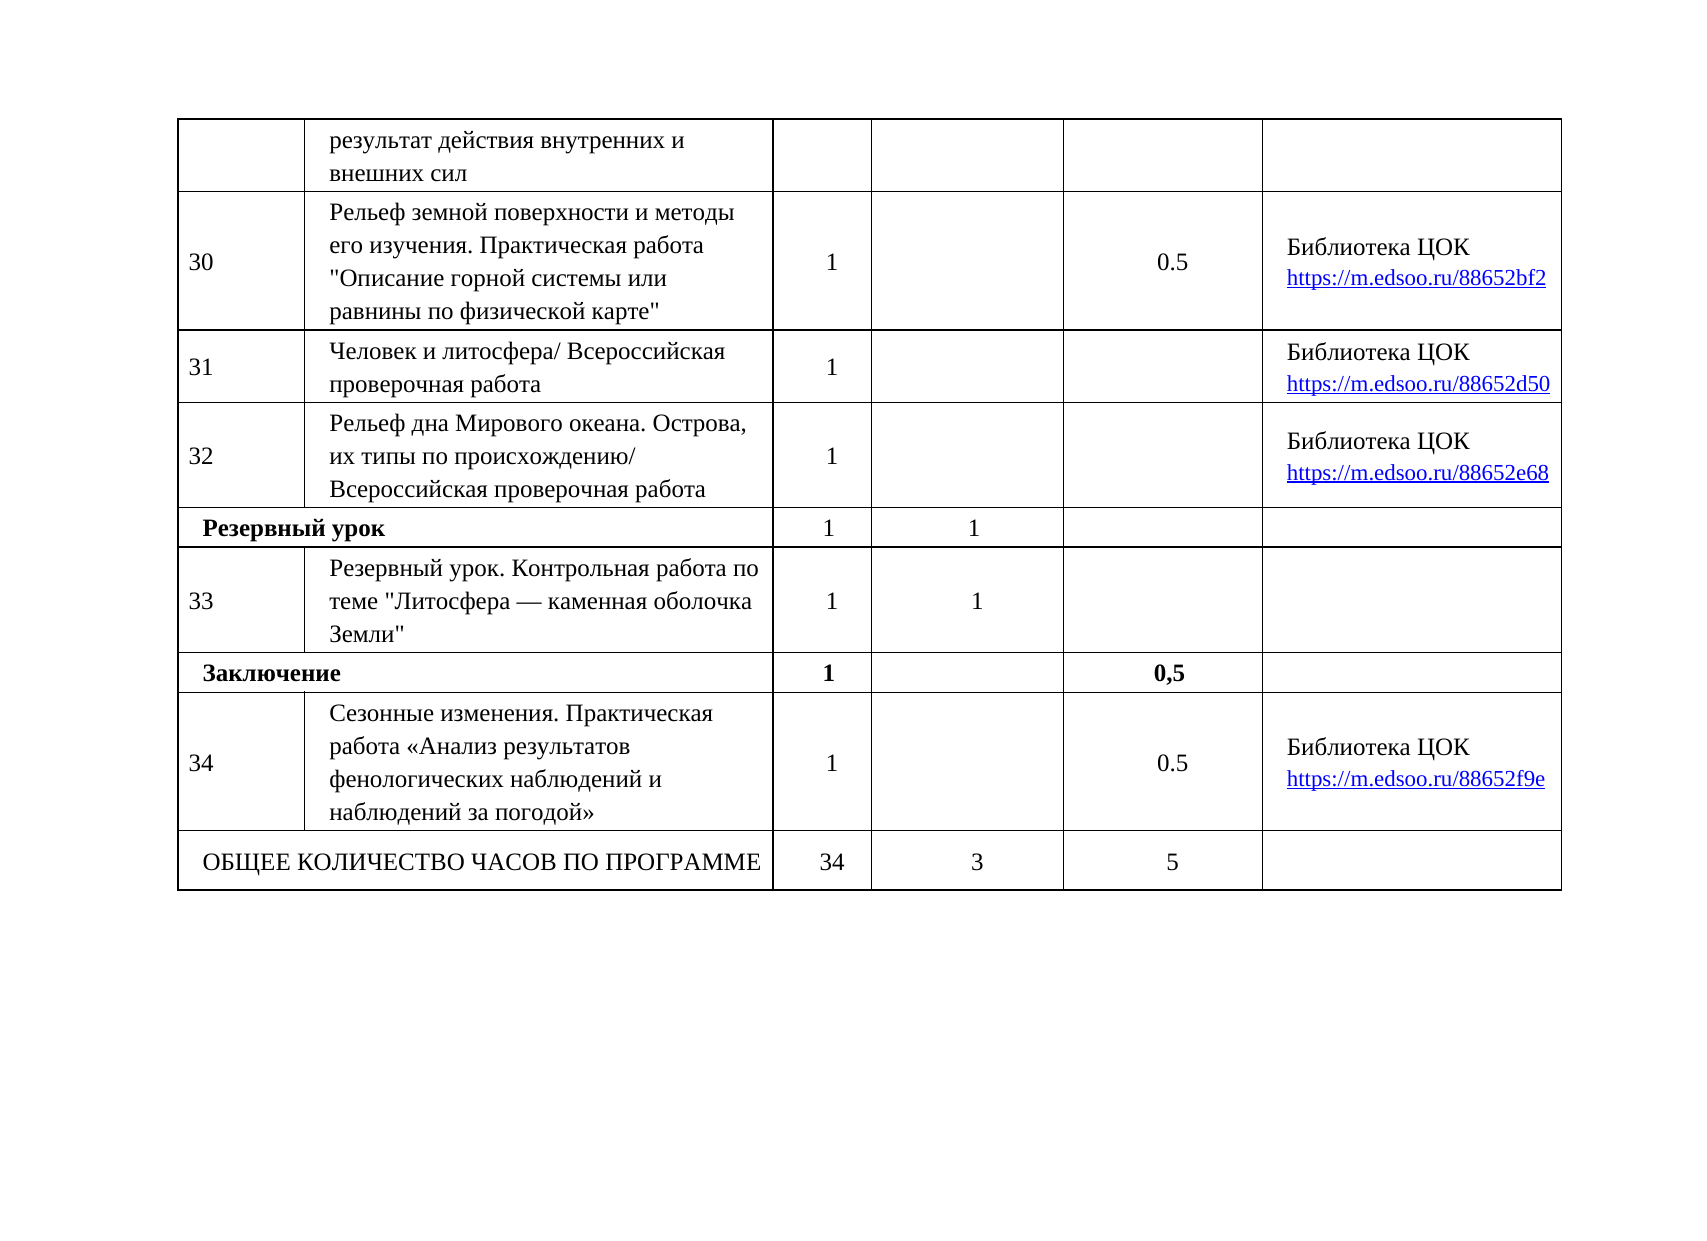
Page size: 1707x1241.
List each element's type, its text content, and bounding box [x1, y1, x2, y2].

table_cell 1 [774, 653, 871, 691]
table_cell [1064, 548, 1262, 652]
table_cell 1 [774, 693, 871, 830]
table_cell ОБЩЕЕ КОЛИЧЕСТВО ЧАСОВ ПО ПРОГРАММЕ [179, 831, 772, 889]
table_cell [872, 120, 1063, 191]
table_cell 1 [774, 548, 871, 652]
table_cell [872, 331, 1063, 401]
table_cell Заключение [179, 653, 772, 691]
table_cell 1 [774, 192, 871, 329]
table_cell Рельеф земной поверхности и методы его изучения. Практическая работа "Описание горной системы или равнины по физической карте" [305, 192, 772, 329]
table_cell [1263, 120, 1561, 191]
table_cell Человек и литосфера/ Всероссийская проверочная работа [305, 331, 772, 401]
table_cell [1263, 548, 1561, 652]
table_cell 1 [872, 508, 1063, 546]
table_cell [1064, 120, 1262, 191]
table_cell 32 [179, 403, 304, 507]
table_cell Библиотека ЦОК https://m.edsoo.ru/88652d50 [1263, 331, 1561, 401]
table_cell 33 [179, 548, 304, 652]
table_cell 34 [774, 831, 871, 889]
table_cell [305, 120, 772, 191]
table_cell 1 [774, 331, 871, 401]
table_cell 34 [179, 693, 304, 830]
table_cell [1064, 403, 1262, 507]
table_cell 29 [179, 120, 304, 191]
table_cell 0.5 [1064, 192, 1262, 329]
table_cell 0,5 [1064, 653, 1262, 691]
table_cell [1064, 508, 1262, 546]
table_cell 31 [179, 331, 304, 401]
table_cell 1 [774, 508, 871, 546]
table_cell Резервный урок. Контрольная работа по теме "Литосфера — каменная оболочка Земли" [305, 548, 772, 652]
table_cell 3 [872, 831, 1063, 889]
table_cell Библиотека ЦОК https://m.edsoo.ru/88652bf2 [1263, 192, 1561, 329]
table_cell [1263, 653, 1561, 691]
table_cell [872, 653, 1063, 691]
table_cell 1 [872, 548, 1063, 652]
table_cell 1 [774, 403, 871, 507]
table_cell [872, 693, 1063, 830]
table_cell [1263, 831, 1561, 889]
table_cell [1263, 508, 1561, 546]
table_cell Сезонные изменения. Практическая работа «Анализ результатов фенологических наблюдений и наблюдений за погодой» [305, 693, 772, 830]
table_cell 0.5 [1064, 693, 1262, 830]
table_cell Резервный урок [179, 508, 772, 546]
table_cell [1064, 331, 1262, 401]
table_cell 1 [774, 120, 871, 191]
table_cell Рельеф дна Мирового океана. Острова, их типы по происхождению/ Всероссийская проверочная работа [305, 403, 772, 507]
table_cell 5 [1064, 831, 1262, 889]
table_cell Библиотека ЦОК https://m.edsoo.ru/88652e68 [1263, 403, 1561, 507]
table_cell Библиотека ЦОК https://m.edsoo.ru/88652f9e [1263, 693, 1561, 830]
table_cell [872, 192, 1063, 329]
table_cell 30 [179, 192, 304, 329]
table_cell [872, 403, 1063, 507]
